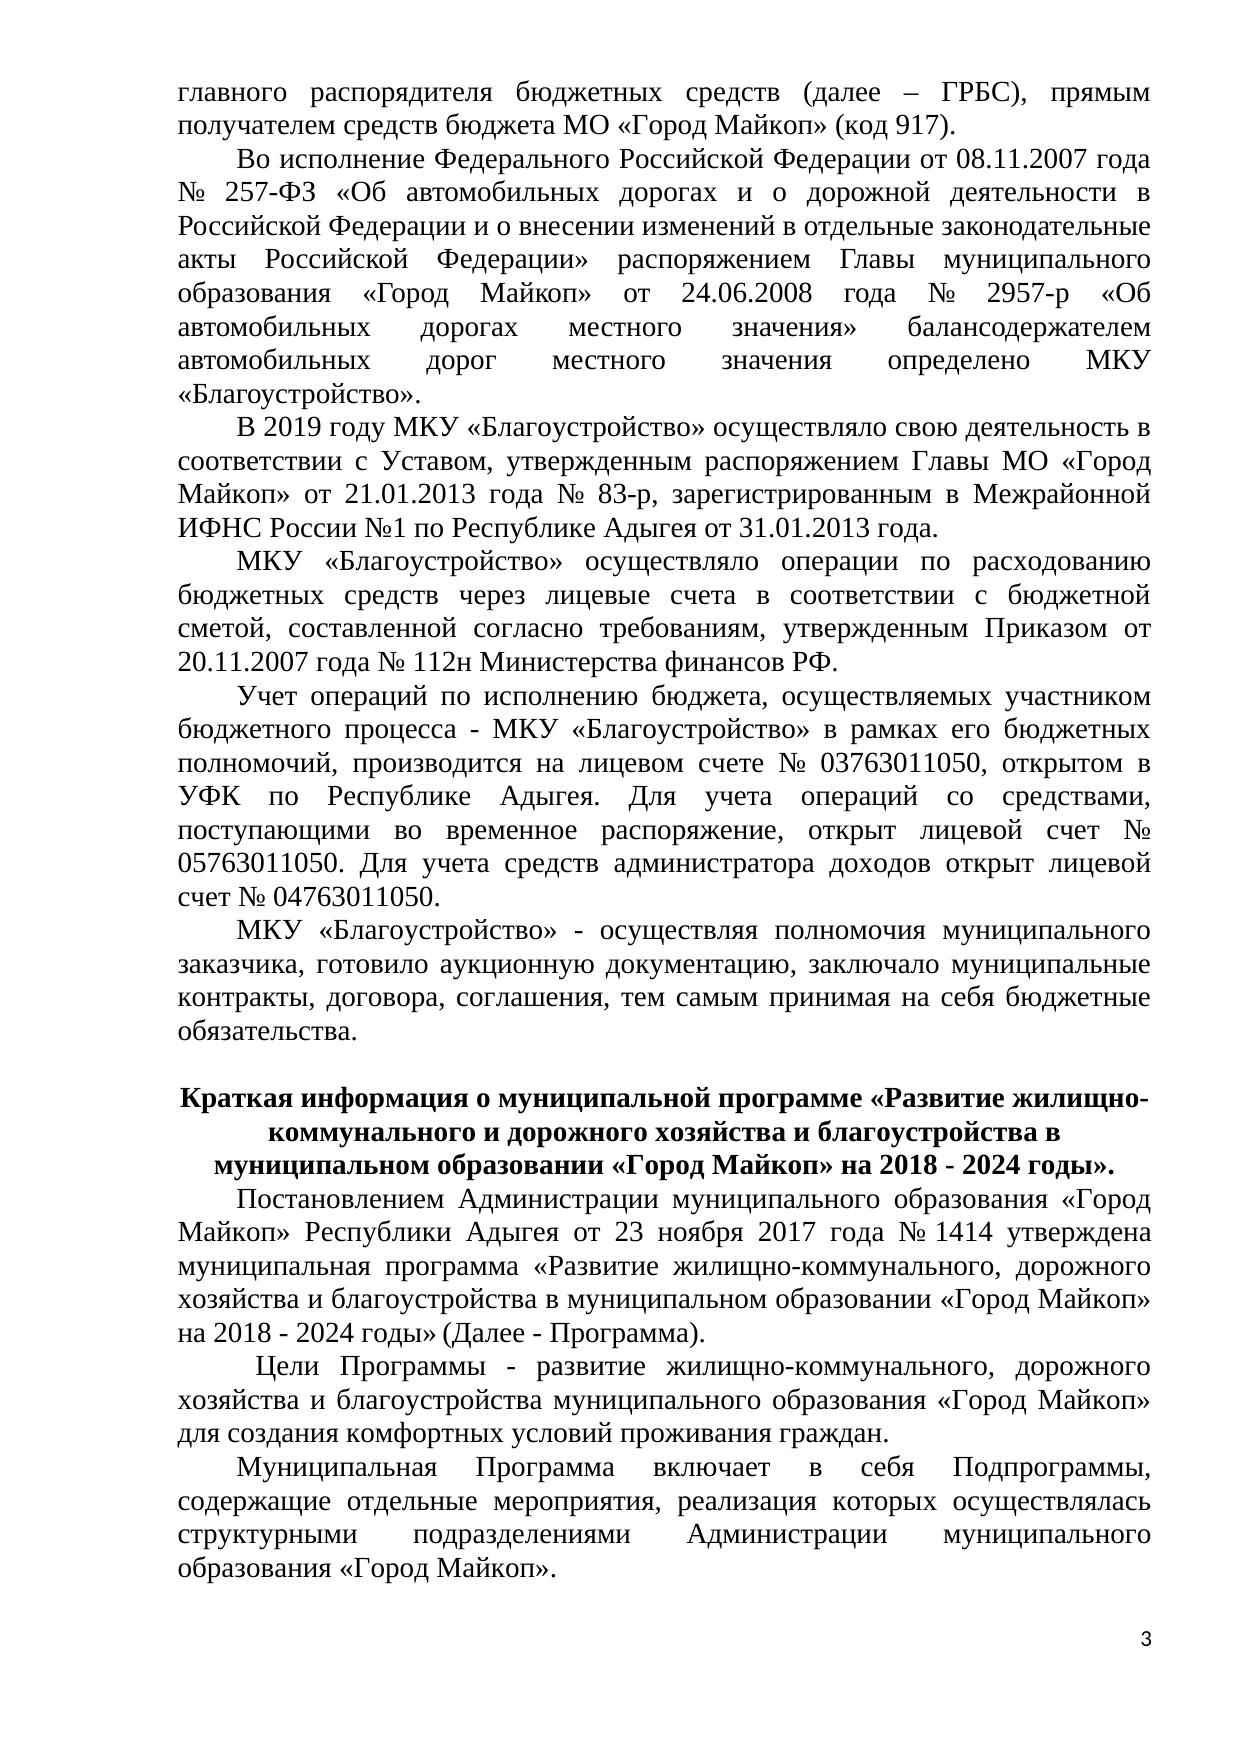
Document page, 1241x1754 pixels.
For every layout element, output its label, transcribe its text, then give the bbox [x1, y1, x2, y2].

list Краткая информация о муниципальной программе «Развитие жилищно-коммунального и дорожного хозяйства и благоустройства в муниципальном образовании «Город Майкоп» на 2018 - 2024 годы». [177, 1080, 1152, 1181]
text Цели Программы - развитие жилищно-коммунального, дорожного хозяйства и благоустройства муниципального образования «Город Майкоп» для создания комфортных условий проживания граждан. [177, 1348, 1152, 1449]
text МКУ «Благоустройство» осуществляло операции по расходованию бюджетных средств через лицевые счета в соответствии с бюджетной сметой, составленной согласно требованиям, утвержденным Приказом от 20.11.2007 года № 112н Министерства финансов РФ. [177, 543, 1152, 678]
list МКУ «Благоустройство» - осуществляя полномочия муниципального заказчика, готовило аукционную документацию, заключало муниципальные контракты, договора, соглашения, тем самым принимая на себя бюджетные обязательства. [177, 912, 1152, 1047]
text Постановлением Администрации муниципального образования «Город Майкоп» Республики Адыгея от 23 ноября 2017 года № 1414 утверждена муниципальная программа «Развитие жилищно-коммунального, дорожного хозяйства и благоустройства в муниципальном образовании «Город Майкоп» на 2018 - 2024 годы» (Далее - Программа). [177, 1181, 1152, 1348]
text Учет операций по исполнению бюджета, осуществляемых участником бюджетного процесса - МКУ «Благоустройство» в рамках его бюджетных полномочий, производится на лицевом счете № 03763011050, открытом в УФК по Республике Адыгея. Для учета операций со средствами, поступающими во временное распоряжение, открыт лицевой счет № 05763011050. Для учета средств администратора доходов открыт лицевой счет № 04763011050. [177, 678, 1152, 912]
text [177, 74, 1152, 141]
list Во исполнение Федерального Российской Федерации от 08.11.2007 года № 257-ФЗ «Об автомобильных дорогах и о дорожной деятельности в Российской Федерации и о внесении изменений в отдельные законодательные акты Российской Федерации» распоряжением Главы муниципального образования «Город Майкоп» от 24.06.2008 года № 2957-р «Об автомобильных дорогах местного значения» балансодержателем автомобильных дорог местного значения определено МКУ «Благоустройство». [177, 141, 1152, 409]
text Муниципальная Программа включает в себя Подпрограммы, содержащие отдельные мероприятия, реализация которых осуществлялась структурными подразделениями Администрации муниципального образования «Город Майкоп». [177, 1449, 1152, 1583]
text В 2019 году МКУ «Благоустройство» осуществляло свою деятельность в соответствии с Уставом, утвержденным распоряжением Главы МО «Город Майкоп» от 21.01.2013 года № 83-р, зарегистрированным в Межрайонной ИФНС России №1 по Республике Адыгея от 31.01.2013 года. [177, 409, 1152, 543]
